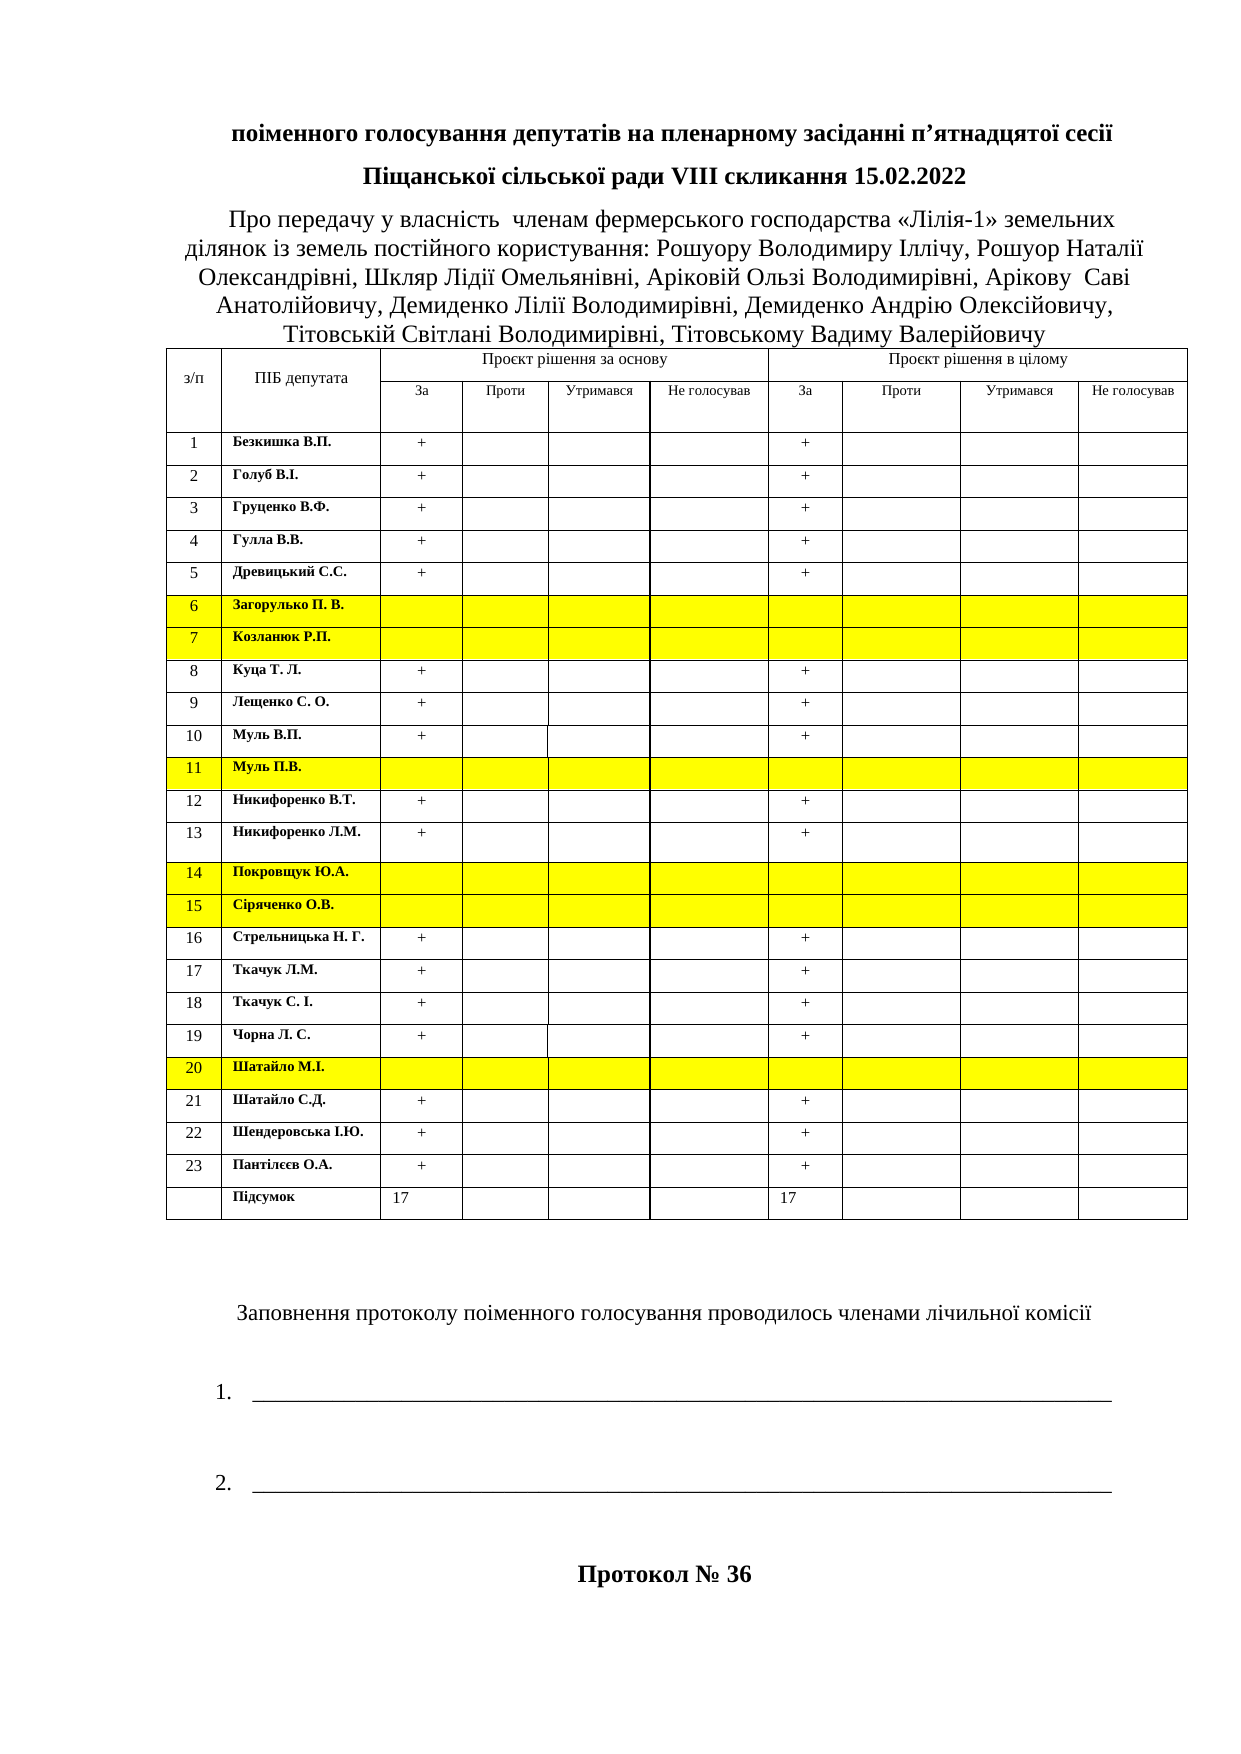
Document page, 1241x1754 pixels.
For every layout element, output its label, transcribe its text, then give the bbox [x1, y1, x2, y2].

text Протокол № 36 [177, 1559, 1152, 1588]
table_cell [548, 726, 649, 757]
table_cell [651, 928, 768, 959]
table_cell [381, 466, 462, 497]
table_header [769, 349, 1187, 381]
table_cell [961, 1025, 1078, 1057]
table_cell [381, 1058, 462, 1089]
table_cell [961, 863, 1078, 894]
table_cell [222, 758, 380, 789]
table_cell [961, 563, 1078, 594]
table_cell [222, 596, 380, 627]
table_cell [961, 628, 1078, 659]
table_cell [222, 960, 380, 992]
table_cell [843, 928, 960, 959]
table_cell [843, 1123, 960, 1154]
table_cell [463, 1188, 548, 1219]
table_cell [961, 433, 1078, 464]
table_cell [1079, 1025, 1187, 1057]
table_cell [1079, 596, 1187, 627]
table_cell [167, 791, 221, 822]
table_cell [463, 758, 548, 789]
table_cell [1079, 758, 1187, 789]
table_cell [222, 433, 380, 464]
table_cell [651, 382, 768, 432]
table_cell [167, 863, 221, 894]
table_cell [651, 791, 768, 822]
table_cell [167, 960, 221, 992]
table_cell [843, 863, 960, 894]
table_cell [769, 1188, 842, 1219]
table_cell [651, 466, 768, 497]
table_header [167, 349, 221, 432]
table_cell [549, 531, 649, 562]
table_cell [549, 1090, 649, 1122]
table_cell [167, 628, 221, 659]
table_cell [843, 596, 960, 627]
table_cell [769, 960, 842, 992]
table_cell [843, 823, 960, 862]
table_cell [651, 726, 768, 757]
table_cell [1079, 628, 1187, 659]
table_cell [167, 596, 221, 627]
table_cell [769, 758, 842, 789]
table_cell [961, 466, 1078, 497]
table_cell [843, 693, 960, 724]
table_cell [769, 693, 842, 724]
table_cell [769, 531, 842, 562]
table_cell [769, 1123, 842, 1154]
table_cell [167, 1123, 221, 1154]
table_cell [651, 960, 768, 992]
text Про передачу у власність членам фермерського господарства «Лілія-1» земельних ділянок із земель постійного користування: Рошуору Володимиру Іллічу, Рошуор Наталії Олександрівні, Шкляр Лідії Омельянівні, Аріковій Ользі Володимирівні, Арікову Саві Анатолійовичу, Демиденко Лілії Володимирівні, Демиденко Андрію Олексійовичу, Тітовській Світлані Володимирівні, Тітовському Вадиму Валерійовичу [177, 204, 1152, 348]
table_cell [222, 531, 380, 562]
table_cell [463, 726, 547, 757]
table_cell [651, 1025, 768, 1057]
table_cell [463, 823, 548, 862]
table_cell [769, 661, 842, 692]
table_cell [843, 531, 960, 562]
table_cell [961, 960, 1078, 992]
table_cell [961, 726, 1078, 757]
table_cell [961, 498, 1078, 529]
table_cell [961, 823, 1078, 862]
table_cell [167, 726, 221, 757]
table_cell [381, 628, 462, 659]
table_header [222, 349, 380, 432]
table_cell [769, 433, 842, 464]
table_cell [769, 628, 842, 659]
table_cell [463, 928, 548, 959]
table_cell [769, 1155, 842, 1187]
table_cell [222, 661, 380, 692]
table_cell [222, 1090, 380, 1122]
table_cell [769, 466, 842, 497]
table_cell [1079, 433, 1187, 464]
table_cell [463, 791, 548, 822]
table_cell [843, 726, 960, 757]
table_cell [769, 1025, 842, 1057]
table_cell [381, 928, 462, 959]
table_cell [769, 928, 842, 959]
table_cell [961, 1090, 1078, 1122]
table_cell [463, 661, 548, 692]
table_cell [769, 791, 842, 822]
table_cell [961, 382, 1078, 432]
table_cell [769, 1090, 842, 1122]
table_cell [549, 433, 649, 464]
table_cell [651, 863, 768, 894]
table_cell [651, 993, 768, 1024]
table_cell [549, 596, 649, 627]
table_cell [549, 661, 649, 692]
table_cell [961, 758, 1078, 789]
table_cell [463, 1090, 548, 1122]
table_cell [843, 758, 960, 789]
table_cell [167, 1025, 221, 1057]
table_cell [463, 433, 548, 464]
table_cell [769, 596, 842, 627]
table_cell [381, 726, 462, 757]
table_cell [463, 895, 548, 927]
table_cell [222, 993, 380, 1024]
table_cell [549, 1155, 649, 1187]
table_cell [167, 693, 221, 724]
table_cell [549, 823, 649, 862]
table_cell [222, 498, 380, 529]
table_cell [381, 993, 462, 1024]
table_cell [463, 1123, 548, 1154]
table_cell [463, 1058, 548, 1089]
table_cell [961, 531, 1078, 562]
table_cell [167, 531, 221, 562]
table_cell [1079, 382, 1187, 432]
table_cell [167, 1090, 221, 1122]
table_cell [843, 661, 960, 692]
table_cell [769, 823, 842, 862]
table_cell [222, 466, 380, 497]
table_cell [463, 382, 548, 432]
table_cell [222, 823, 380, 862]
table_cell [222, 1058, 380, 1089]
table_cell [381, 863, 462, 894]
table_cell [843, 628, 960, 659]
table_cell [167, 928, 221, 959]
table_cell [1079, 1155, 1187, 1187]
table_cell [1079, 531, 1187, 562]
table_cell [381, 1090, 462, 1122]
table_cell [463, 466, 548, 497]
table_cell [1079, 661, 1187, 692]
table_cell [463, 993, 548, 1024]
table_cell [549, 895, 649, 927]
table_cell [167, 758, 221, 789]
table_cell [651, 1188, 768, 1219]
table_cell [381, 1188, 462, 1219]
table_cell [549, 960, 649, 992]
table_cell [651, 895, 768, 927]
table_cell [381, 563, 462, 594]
list ___________________________________________________________________________ [215, 1378, 1152, 1405]
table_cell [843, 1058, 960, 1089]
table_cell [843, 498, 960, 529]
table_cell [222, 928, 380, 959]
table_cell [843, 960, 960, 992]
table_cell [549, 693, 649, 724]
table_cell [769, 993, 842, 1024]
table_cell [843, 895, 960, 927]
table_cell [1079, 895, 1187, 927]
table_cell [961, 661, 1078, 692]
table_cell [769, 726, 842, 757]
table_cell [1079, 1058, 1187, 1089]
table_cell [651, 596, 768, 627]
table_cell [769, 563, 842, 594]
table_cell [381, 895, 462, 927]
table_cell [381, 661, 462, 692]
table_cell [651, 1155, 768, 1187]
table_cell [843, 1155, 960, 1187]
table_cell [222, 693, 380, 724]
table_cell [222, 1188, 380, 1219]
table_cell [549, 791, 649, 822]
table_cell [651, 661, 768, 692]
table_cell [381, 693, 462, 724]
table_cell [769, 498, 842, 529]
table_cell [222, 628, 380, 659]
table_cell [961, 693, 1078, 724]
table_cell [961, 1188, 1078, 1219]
text Заповнення протоколу поіменного голосування проводилось членами лічильної комісії [177, 1299, 1152, 1326]
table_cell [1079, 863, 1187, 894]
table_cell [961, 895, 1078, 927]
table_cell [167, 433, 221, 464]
text поіменного голосування депутатів на пленарному засіданні п’ятнадцятої сесії Піщанської сільської ради VIIІ скликання 15.02.2022 [177, 118, 1152, 190]
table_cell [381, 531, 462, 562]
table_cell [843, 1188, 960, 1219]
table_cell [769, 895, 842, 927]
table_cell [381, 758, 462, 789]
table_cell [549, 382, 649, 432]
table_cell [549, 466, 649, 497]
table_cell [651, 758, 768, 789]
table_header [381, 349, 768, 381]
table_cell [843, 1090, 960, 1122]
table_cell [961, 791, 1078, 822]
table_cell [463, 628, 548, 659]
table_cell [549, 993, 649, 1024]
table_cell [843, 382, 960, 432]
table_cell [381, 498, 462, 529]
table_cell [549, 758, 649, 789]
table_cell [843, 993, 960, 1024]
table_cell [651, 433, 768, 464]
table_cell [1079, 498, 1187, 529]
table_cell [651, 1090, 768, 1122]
list ___________________________________________________________________________ [215, 1469, 1152, 1495]
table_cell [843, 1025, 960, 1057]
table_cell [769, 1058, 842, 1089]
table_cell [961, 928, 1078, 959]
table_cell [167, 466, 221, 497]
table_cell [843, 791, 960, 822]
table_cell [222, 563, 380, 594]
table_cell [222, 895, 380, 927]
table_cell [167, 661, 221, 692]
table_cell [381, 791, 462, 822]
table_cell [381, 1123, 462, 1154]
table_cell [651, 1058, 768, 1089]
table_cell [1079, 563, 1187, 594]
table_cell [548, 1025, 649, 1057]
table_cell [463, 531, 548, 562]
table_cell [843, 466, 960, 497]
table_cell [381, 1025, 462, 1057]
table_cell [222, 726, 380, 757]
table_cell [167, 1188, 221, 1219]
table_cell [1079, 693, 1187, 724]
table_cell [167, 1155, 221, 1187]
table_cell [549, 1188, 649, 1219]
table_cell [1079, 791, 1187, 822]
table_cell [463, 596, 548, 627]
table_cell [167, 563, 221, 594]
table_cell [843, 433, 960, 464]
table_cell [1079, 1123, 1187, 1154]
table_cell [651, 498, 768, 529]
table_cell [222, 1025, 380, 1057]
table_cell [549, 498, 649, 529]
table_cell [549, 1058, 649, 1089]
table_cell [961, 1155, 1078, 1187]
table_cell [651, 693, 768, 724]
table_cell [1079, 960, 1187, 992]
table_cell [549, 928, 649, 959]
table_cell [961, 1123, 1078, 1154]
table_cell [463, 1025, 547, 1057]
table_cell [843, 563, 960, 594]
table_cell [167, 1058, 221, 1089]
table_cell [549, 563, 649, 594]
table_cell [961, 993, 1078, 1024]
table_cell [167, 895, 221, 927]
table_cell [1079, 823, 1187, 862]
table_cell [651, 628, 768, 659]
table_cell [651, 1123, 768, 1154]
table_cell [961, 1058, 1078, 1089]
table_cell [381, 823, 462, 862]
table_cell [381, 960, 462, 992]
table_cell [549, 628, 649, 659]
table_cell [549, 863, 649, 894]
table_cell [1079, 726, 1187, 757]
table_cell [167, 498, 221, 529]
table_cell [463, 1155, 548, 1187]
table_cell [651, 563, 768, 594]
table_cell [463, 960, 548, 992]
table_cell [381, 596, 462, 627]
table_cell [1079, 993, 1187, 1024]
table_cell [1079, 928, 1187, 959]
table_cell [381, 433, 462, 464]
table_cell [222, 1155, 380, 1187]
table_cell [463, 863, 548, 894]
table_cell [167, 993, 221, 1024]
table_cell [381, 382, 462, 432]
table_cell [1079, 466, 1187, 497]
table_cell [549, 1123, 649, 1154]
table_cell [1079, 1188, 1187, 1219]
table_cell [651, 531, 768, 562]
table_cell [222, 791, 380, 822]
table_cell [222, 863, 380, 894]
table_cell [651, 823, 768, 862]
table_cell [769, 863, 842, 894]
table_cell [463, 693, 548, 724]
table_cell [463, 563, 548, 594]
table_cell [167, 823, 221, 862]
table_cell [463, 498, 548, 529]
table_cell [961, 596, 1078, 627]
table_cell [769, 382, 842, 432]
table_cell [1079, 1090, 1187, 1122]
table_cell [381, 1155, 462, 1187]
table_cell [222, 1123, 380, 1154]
